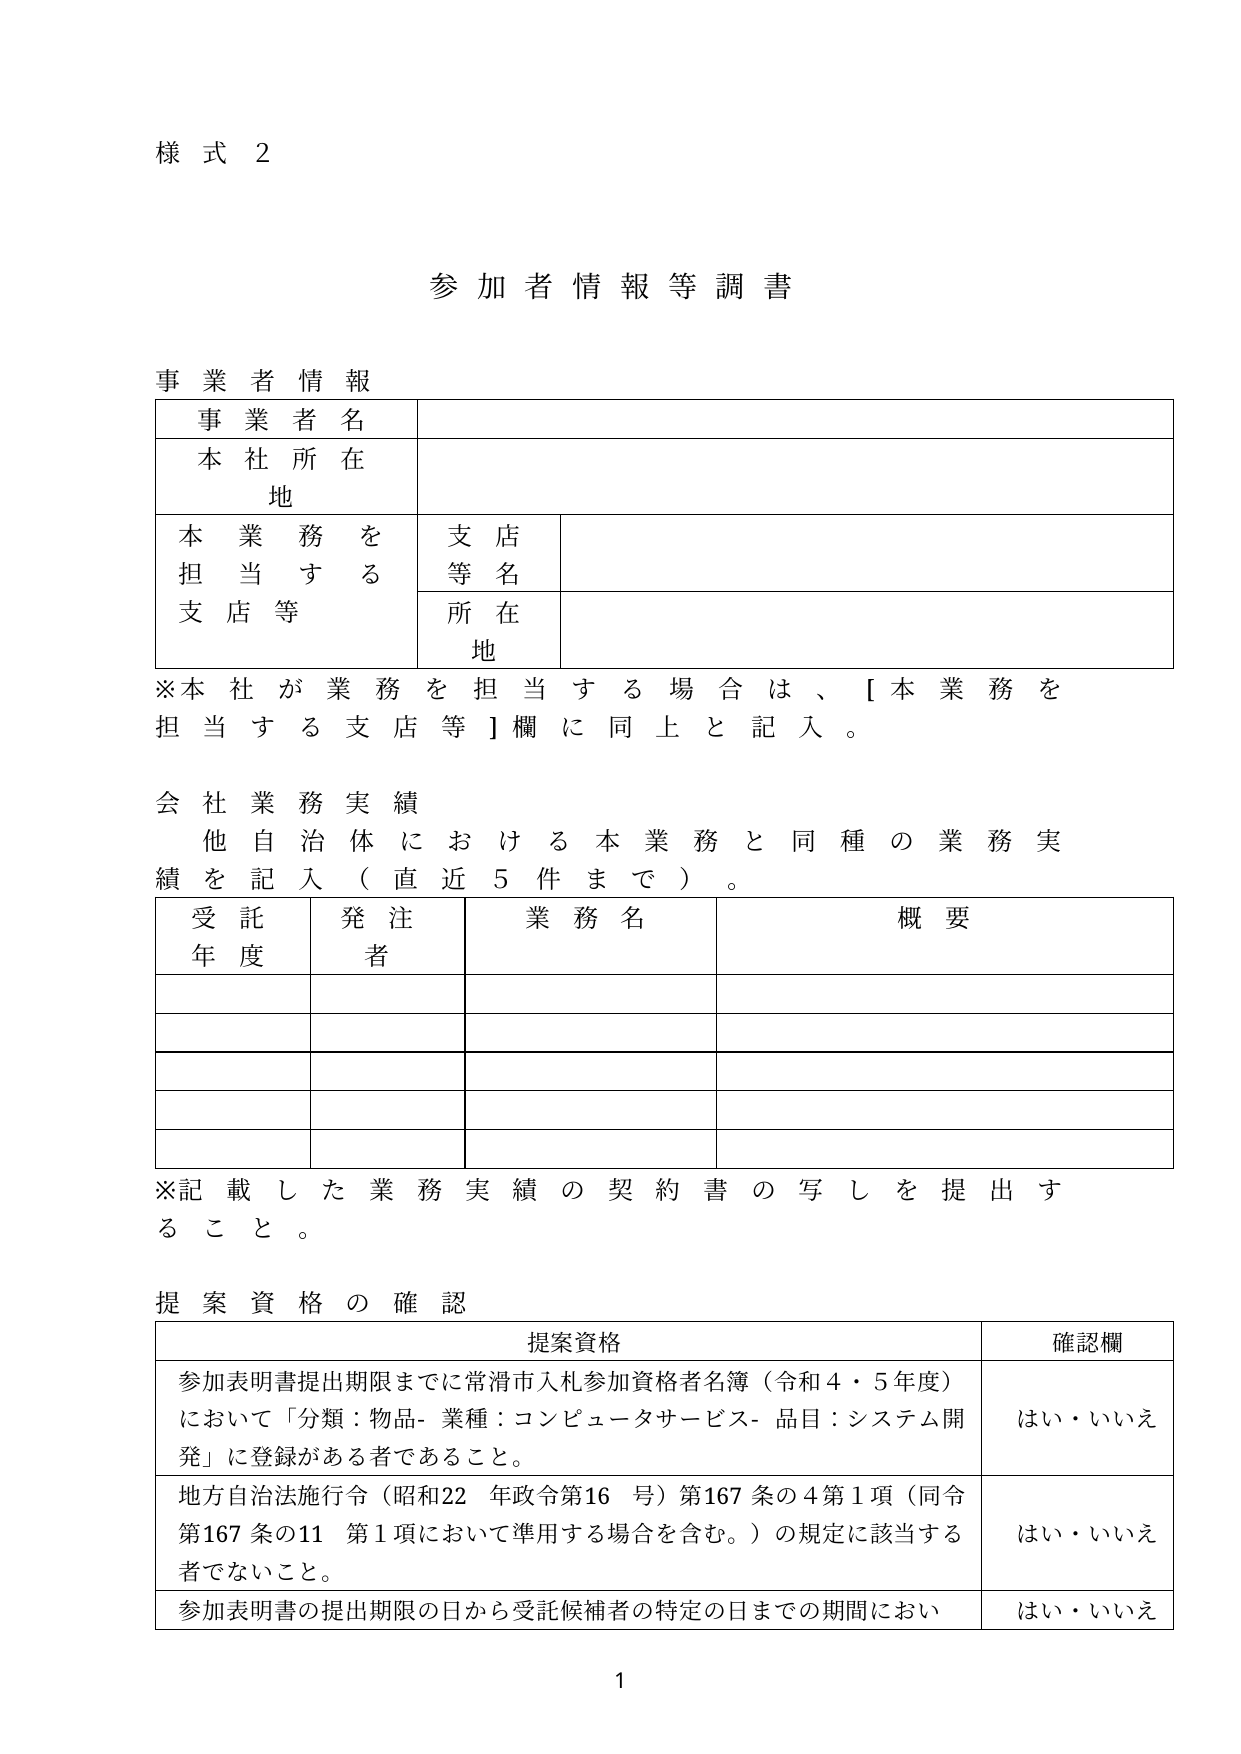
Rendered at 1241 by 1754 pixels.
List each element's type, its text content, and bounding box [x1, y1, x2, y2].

text 提案資格の確認 [155, 1283, 1085, 1321]
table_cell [156, 1591, 981, 1628]
table_cell 支店等名 [418, 515, 560, 591]
table_header 業務名 [466, 898, 716, 973]
text ※記載した業務実績の契約書の写しを提出すること。 [155, 1169, 1085, 1245]
table_header 確認欄 [982, 1322, 1173, 1360]
text 参加者情報等調書 [155, 247, 1085, 323]
text 事業者情報 [155, 361, 1085, 398]
text 会社業務実績 [155, 783, 1085, 821]
table_cell [466, 1053, 716, 1090]
table_cell [156, 1130, 310, 1168]
table_cell はい・いいえ [982, 1476, 1173, 1589]
table_header 発注者 [311, 898, 464, 973]
table_cell 本業務を担当する支店等 [156, 515, 417, 668]
table_header 事業者名 [156, 400, 417, 437]
text ※本社が業務を担当する場合は、[本業務を担当する支店等]欄に同上と記入。 [155, 669, 1085, 745]
table_cell はい・いいえ [982, 1591, 1173, 1628]
table_cell [717, 1014, 1173, 1051]
table_cell [466, 1091, 716, 1129]
table_cell [561, 515, 1173, 591]
table_header 提案資格 [156, 1322, 981, 1360]
text 様式２ [155, 133, 1085, 171]
table_cell [311, 1130, 464, 1168]
table_cell [717, 1130, 1173, 1168]
table_cell [156, 1014, 310, 1051]
table_cell [311, 1053, 464, 1090]
table_cell [717, 1091, 1173, 1129]
table_cell [466, 975, 716, 1012]
text 他自治体における本業務と同種の業務実績を記入（直近５件まで）。 [155, 821, 1085, 897]
table_cell [156, 1053, 310, 1090]
table_cell 地方自治法施行令（昭和22年政令第16号）第167条の４第１項（同令第167条の11第１項において準用する場合を含む。）の規定に該当する者でないこと。 [156, 1476, 981, 1589]
table_cell 所在地 [418, 592, 560, 668]
table_cell [311, 975, 464, 1012]
table_cell [156, 975, 310, 1012]
table_cell [311, 1014, 464, 1051]
table_cell [156, 1091, 310, 1129]
table_cell [717, 975, 1173, 1012]
table_cell [561, 592, 1173, 668]
table_cell [311, 1091, 464, 1129]
table_cell はい・いいえ [982, 1361, 1173, 1475]
table_cell 参加表明書提出期限までに常滑市入札参加資格者名簿（令和４・５年度）において「分類：物品-業種：コンピュータサービス-品目：システム開発」に登録がある者であること。 [156, 1361, 981, 1475]
table_cell [466, 1130, 716, 1168]
table_header [418, 400, 1173, 437]
table_cell [466, 1014, 716, 1051]
table_header 概要 [717, 898, 1173, 973]
table_cell [717, 1053, 1173, 1090]
table_header 受託年度 [156, 898, 310, 973]
table_cell 本社所在地 [156, 439, 417, 514]
table_cell [418, 439, 1173, 514]
